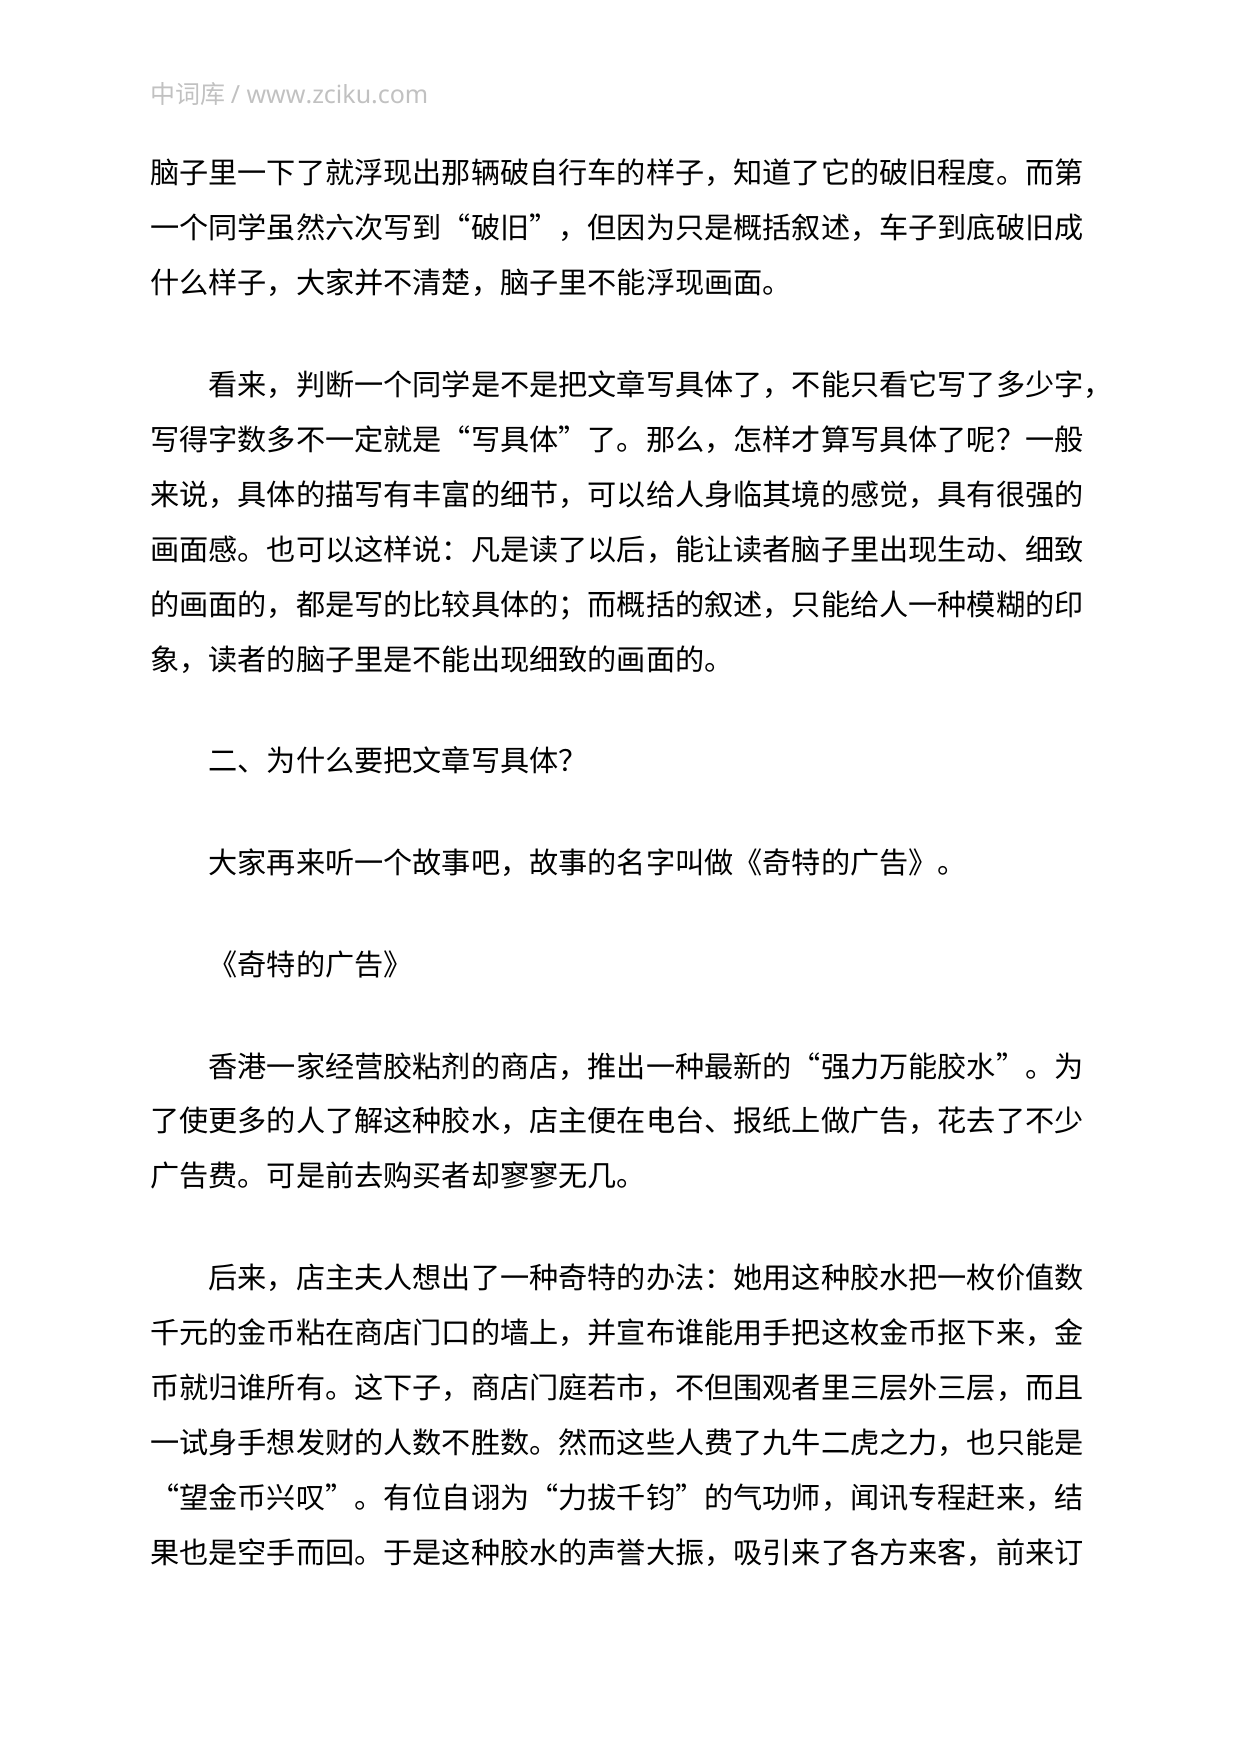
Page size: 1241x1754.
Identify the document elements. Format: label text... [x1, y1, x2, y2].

text 二、为什么要把文章写具体？ [150, 738, 1090, 780]
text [150, 150, 1090, 302]
text 《奇特的广告》 [150, 941, 1090, 984]
text 看来，判断一个同学是不是把文章写具体了，不能只看它写了多少字，写得字数多不一定就是“写具体”了。那么，怎样才算写具体了呢？一般来说，具体的描写有丰富的细节，可以给人身临其境的感觉，具有很强的画面感。也可以这样说：凡是读了以后，能让读者脑子里出现生动、细致的画面的，都是写的比较具体的；而概括的叙述，只能给人一种模糊的印象，读者的脑子里是不能出现细致的画面的。 [150, 362, 1090, 678]
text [150, 1255, 1090, 1571]
text 大家再来听一个故事吧，故事的名字叫做《奇特的广告》。 [150, 839, 1090, 882]
text 香港一家经营胶粘剂的商店，推出一种最新的“强力万能胶水”。为了使更多的人了解这种胶水，店主便在电台、报纸上做广告，花去了不少广告费。可是前去购买者却寥寥无几。 [150, 1043, 1090, 1195]
